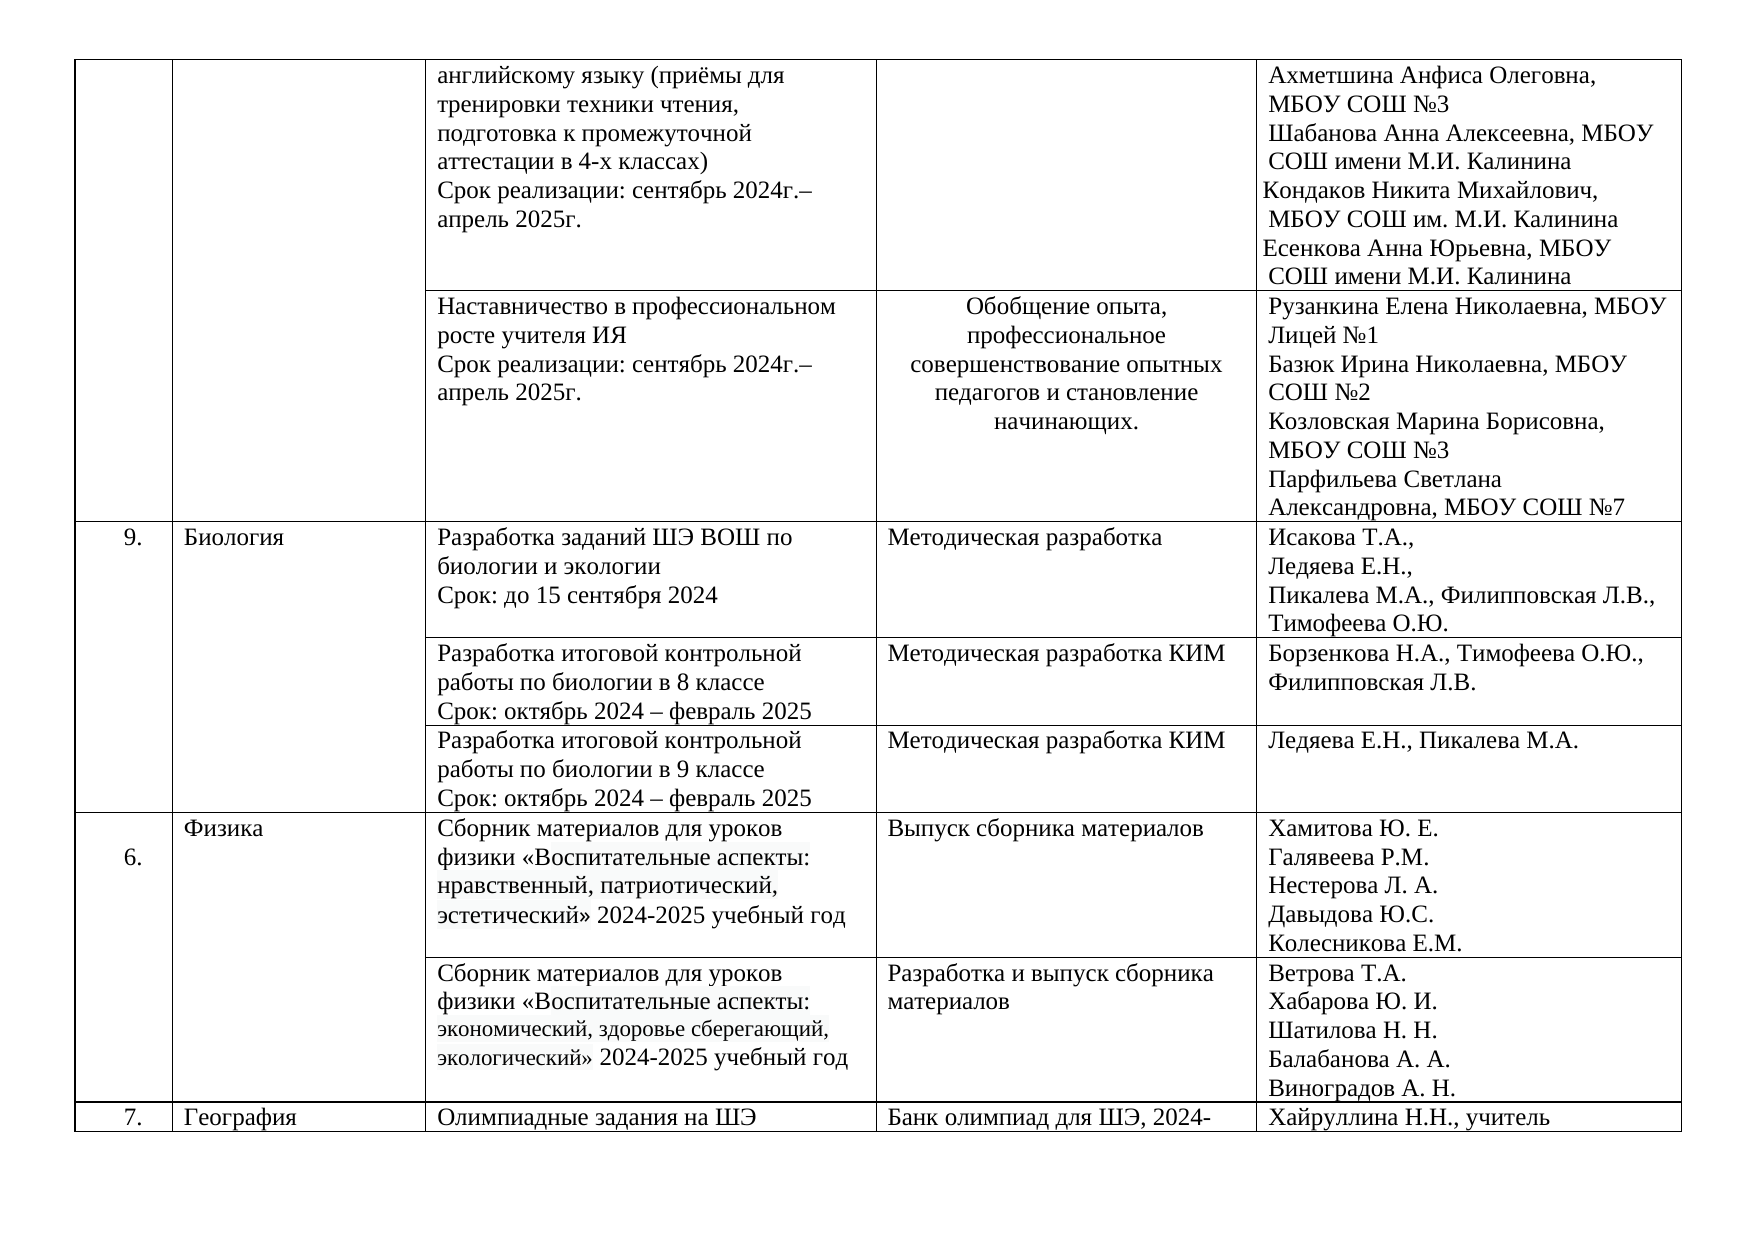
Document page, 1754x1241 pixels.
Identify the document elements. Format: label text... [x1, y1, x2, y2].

table_cell География [173, 1103, 425, 1131]
table_cell Выпуск сборника материалов [877, 813, 1256, 957]
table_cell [877, 60, 1256, 290]
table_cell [877, 1103, 1256, 1131]
table_cell [76, 522, 172, 812]
table_cell [76, 813, 172, 1101]
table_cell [426, 1103, 876, 1131]
table_cell Ледяева Е.Н., Пикалева М.А. [1257, 726, 1681, 812]
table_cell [426, 60, 876, 290]
table_cell Разработка и выпуск сборника материалов [877, 958, 1256, 1101]
table_cell Обобщение опыта, профессиональное совершенствование опытных педагогов и становление начинающих. [877, 291, 1256, 521]
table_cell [1257, 60, 1681, 290]
table_cell Методическая разработка КИМ [877, 726, 1256, 812]
table_cell Наставничество в профессиональном росте учителя ИЯ Срок реализации: сентябрь 2024г.–апрель 2025г. [426, 291, 876, 521]
table_cell Сборник материалов для уроков физики «Воспитательные аспекты: нравственный, патриотический, эстетический» 2024-2025 учебный год [426, 813, 876, 957]
table_cell Сборник материалов для уроков физики «Воспитательные аспекты: экономический, здоровье сберегающий, экологический» 2024-2025 учебный год [426, 958, 876, 1101]
table_cell Методическая разработка [877, 522, 1256, 637]
table_cell Разработка итоговой контрольной работы по биологии в 9 классе Срок: октябрь 2024 – февраль 2025 [426, 726, 876, 812]
table_cell Разработка заданий ШЭ ВОШ по биологии и экологии Срок: до 15 сентября 2024 [426, 522, 876, 637]
table_cell Хамитова Ю. Е. Галявеева Р.М. Нестерова Л. А. Давыдова Ю.С. Колесникова Е.М. [1257, 813, 1681, 957]
table_cell Борзенкова Н.А., Тимофеева О.Ю., Филипповская Л.В. [1257, 638, 1681, 724]
table_cell Физика [173, 813, 425, 1101]
table_cell Исакова Т.А., Ледяева Е.Н., Пикалева М.А., Филипповская Л.В., Тимофеева О.Ю. [1257, 522, 1681, 637]
table_cell Биология [173, 522, 425, 812]
table_cell Рузанкина Елена Николаевна, МБОУ Лицей №1 Базюк Ирина Николаевна, МБОУ СОШ №2 Козловская Марина Борисовна, МБОУ СОШ №3 Парфильева Светлана Александровна, МБОУ СОШ №7 [1257, 291, 1681, 521]
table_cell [1257, 1103, 1681, 1131]
table_cell [76, 1103, 172, 1131]
table_cell Ветрова Т.А. Хабарова Ю. И. Шатилова Н. Н. Балабанова А. А. Виноградов А. Н. [1257, 958, 1681, 1101]
table_cell Разработка итоговой контрольной работы по биологии в 8 классе Срок: октябрь 2024 – февраль 2025 [426, 638, 876, 724]
table_cell Методическая разработка КИМ [877, 638, 1256, 724]
